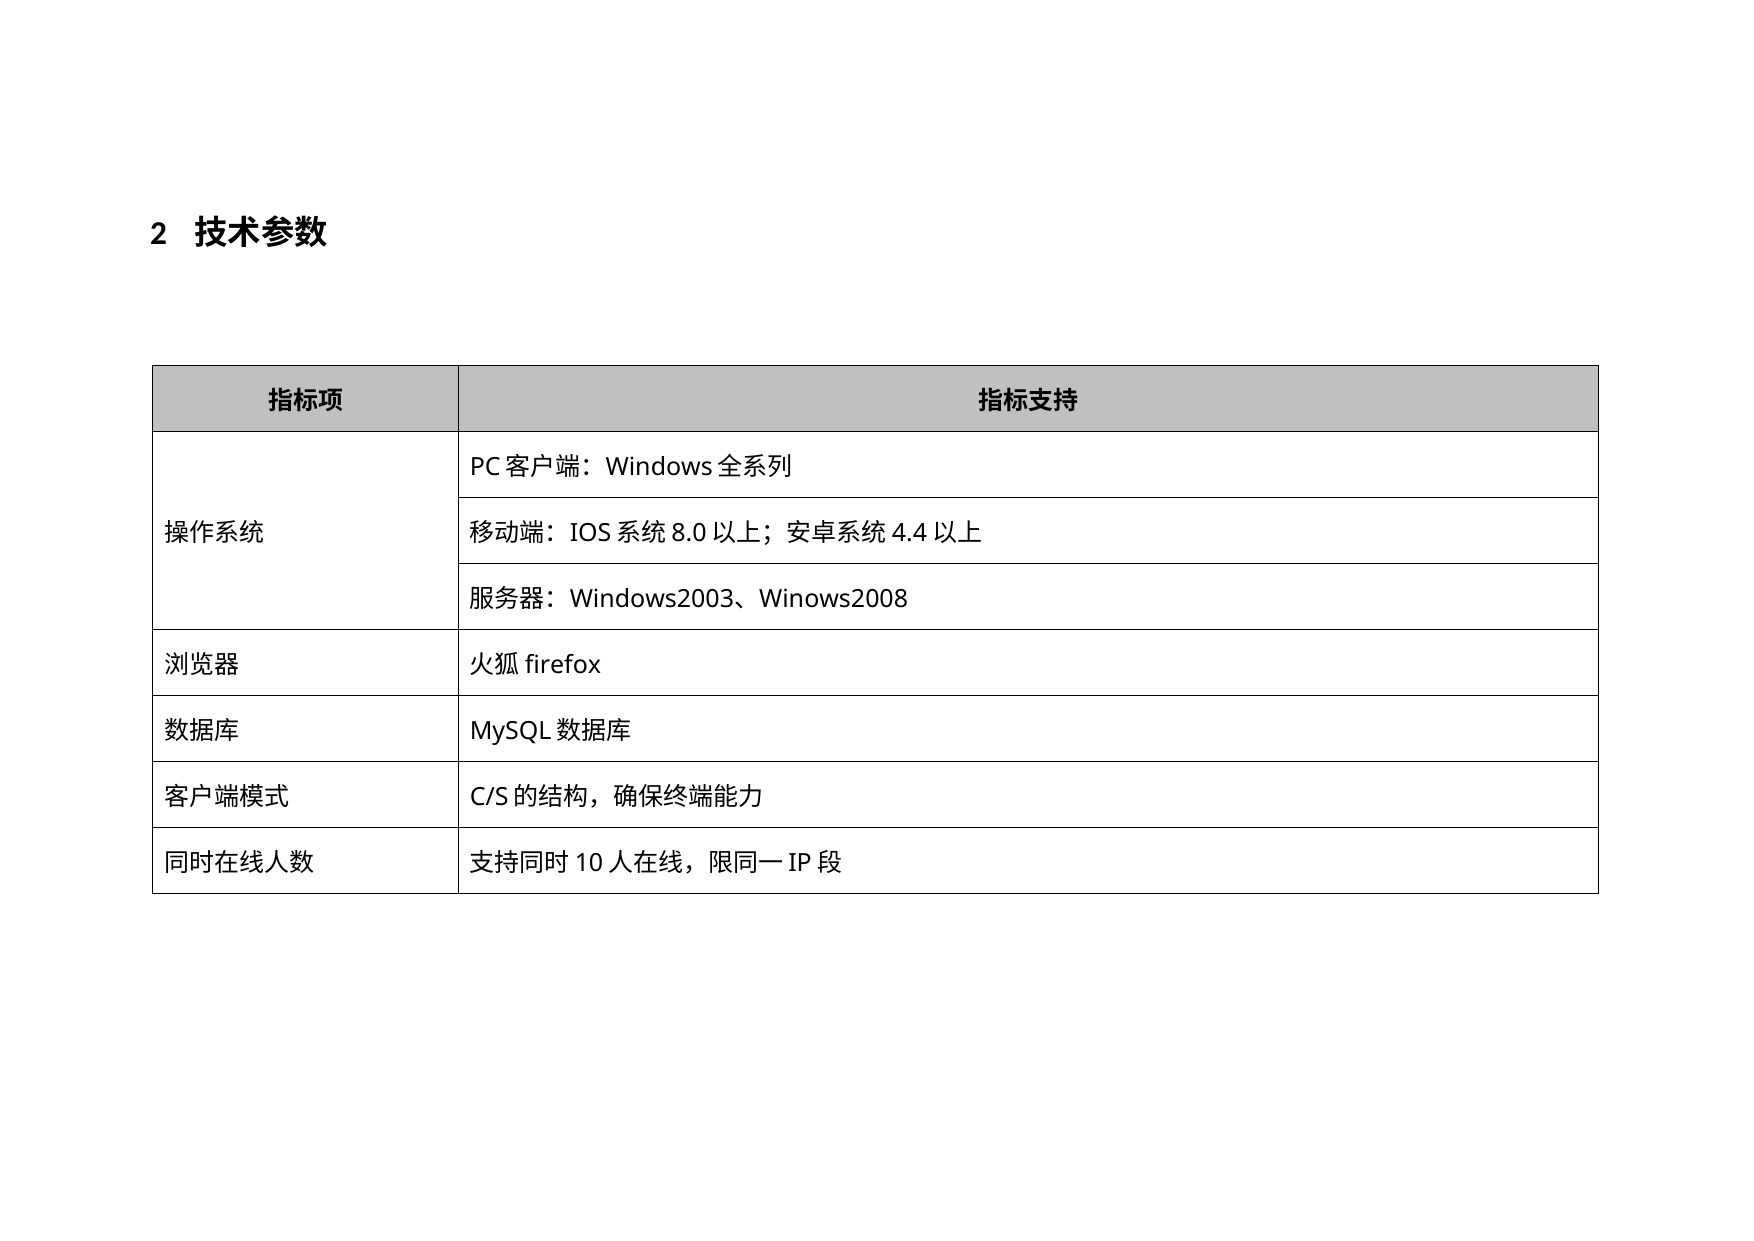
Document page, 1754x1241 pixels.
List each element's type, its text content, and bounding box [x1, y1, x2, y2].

table_cell 移动端：IOS系统8.0以上；安卓系统4.4以上 [459, 498, 1598, 563]
table_cell MySQL数据库 [459, 696, 1598, 761]
subtitle 技术参数 [150, 198, 1604, 263]
table_header 指标项 [153, 366, 458, 431]
table_header 指标支持 [459, 366, 1598, 431]
table_cell C/S的结构，确保终端能力 [459, 762, 1598, 827]
table_cell 服务器：Windows2003、Winows2008 [459, 564, 1598, 629]
table_cell 客户端模式 [153, 762, 458, 827]
table_cell 数据库 [153, 696, 458, 761]
table_cell PC客户端：Windows全系列 [459, 432, 1598, 497]
table_cell 操作系统 [153, 432, 458, 629]
table_cell 同时在线人数 [153, 828, 458, 893]
table_cell 浏览器 [153, 630, 458, 695]
table_cell 支持同时10人在线，限同一IP段 [459, 828, 1598, 893]
table_cell 火狐firefox [459, 630, 1598, 695]
